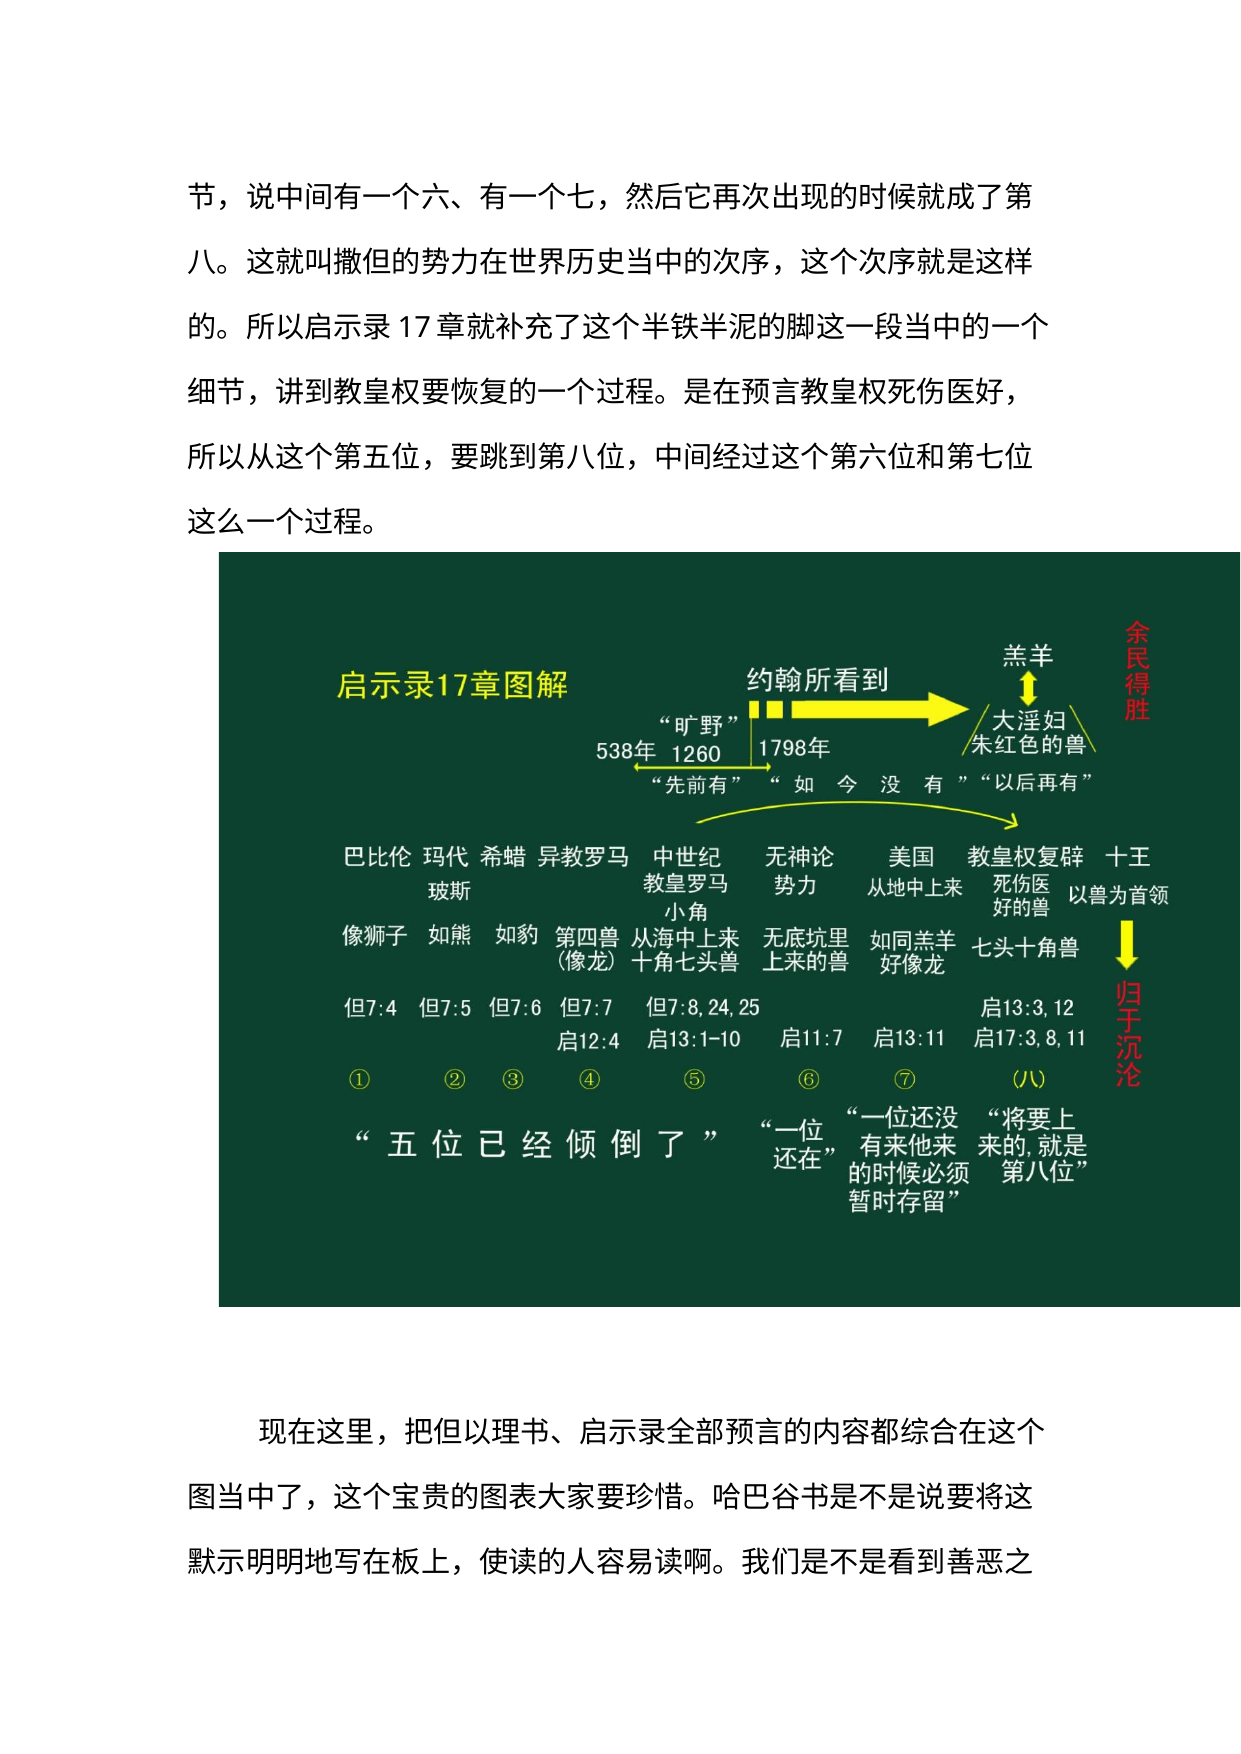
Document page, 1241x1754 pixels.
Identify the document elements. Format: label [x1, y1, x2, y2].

text [187, 162, 1053, 552]
picture [218, 552, 1241, 1307]
text [187, 1397, 1053, 1592]
